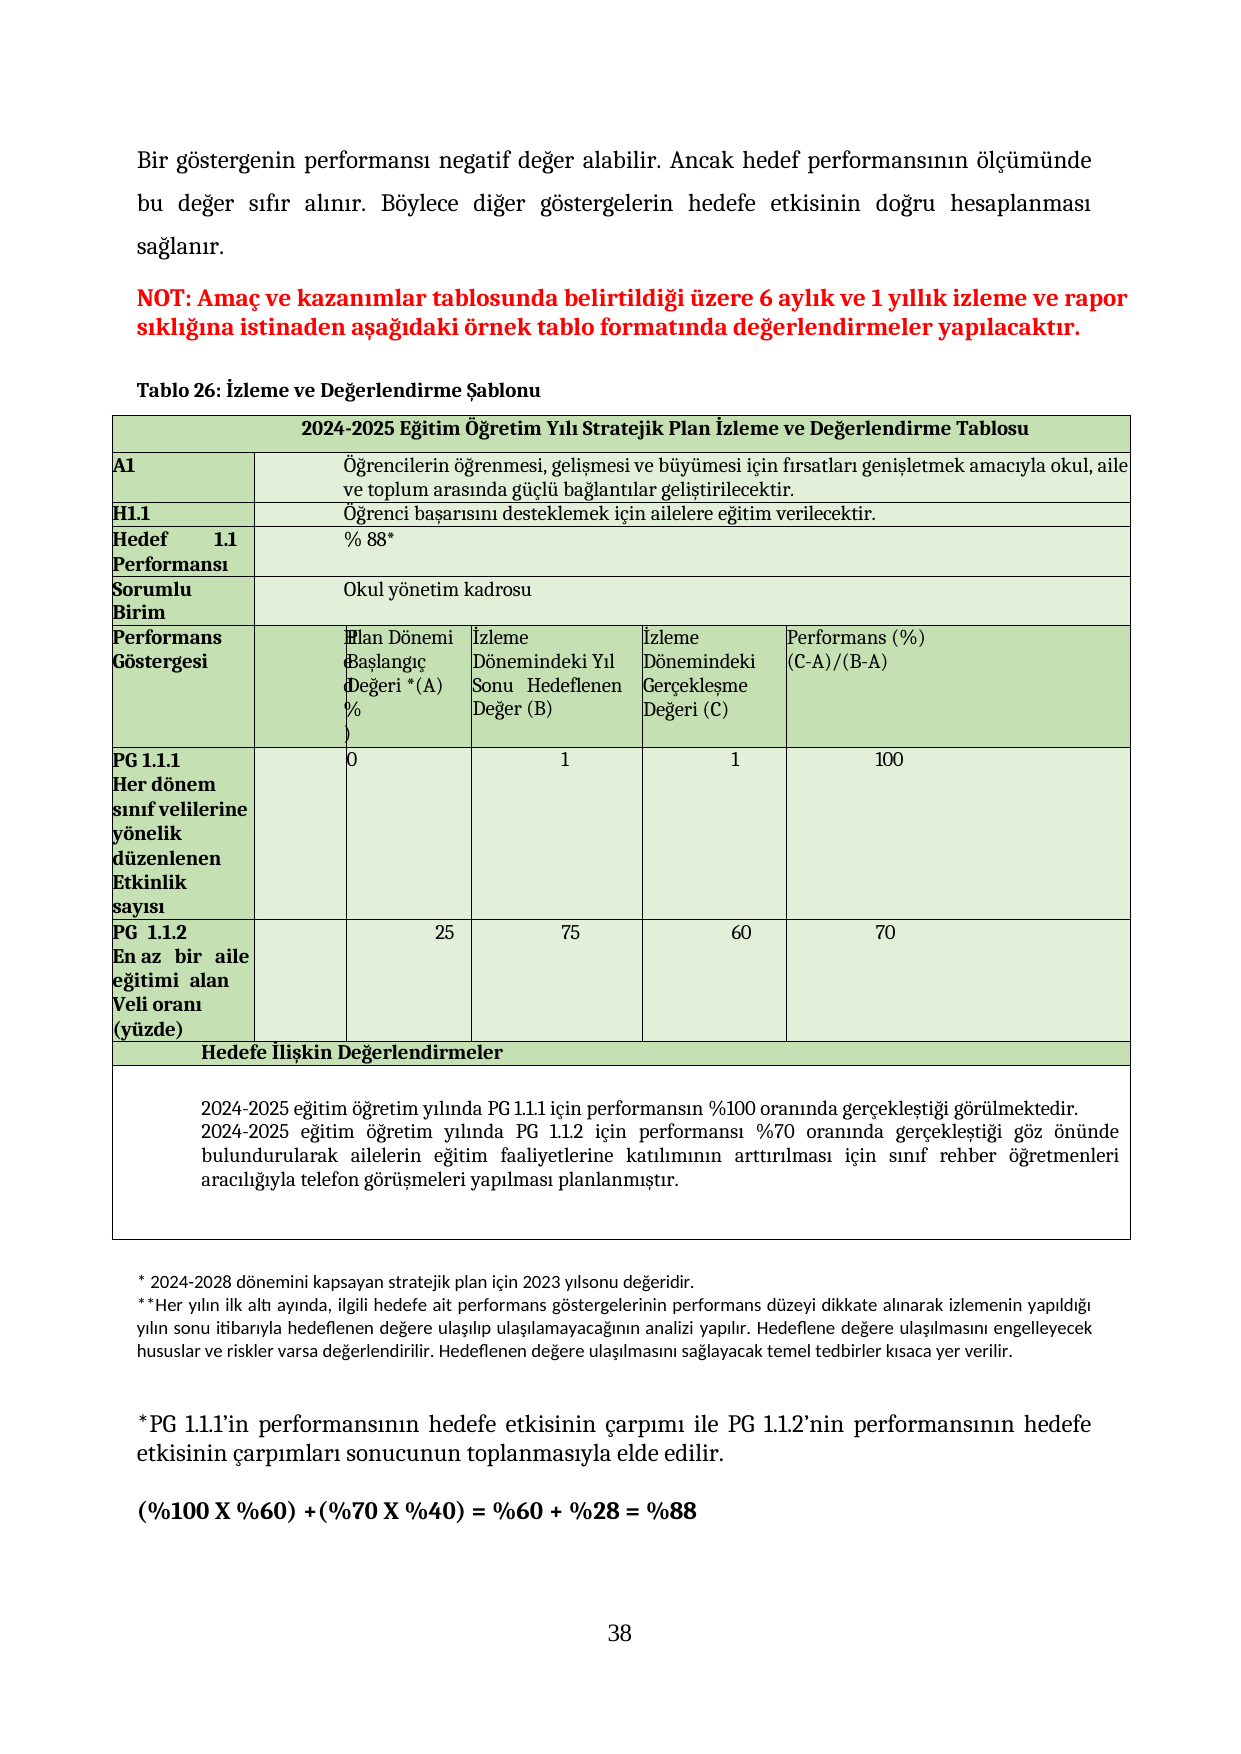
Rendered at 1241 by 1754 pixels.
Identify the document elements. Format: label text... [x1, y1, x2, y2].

table_cell 70 [787, 920, 1130, 1041]
table_cell 100 [787, 748, 1130, 919]
table_cell Plan Dönemi Başlangıç Değeri *(A) [347, 626, 471, 747]
table_cell 1 [643, 748, 786, 919]
table_cell İzleme Dönemindeki Gerçekleşme Değeri (C) [643, 626, 786, 747]
table_cell % 88* [255, 527, 1130, 576]
table_cell İzleme Dönemindeki Yıl Sonu Hedeflenen Değer (B) [472, 626, 642, 747]
table_cell Hedefe İlişkin Değerlendirmeler [113, 1042, 1130, 1065]
text Tablo 26: İzleme ve Değerlendirme Şablonu [137, 379, 1198, 403]
table_cell 25 [347, 920, 471, 1041]
table_header 2024-2025 Eğitim Öğretim Yılı Stratejik Plan İzleme ve Değerlendirme Tablosu [113, 416, 1130, 452]
table_cell Performans Göstergesi [113, 626, 254, 747]
table_cell Hed%) [255, 626, 346, 747]
text (%100 X %60) +(%70 X %40) = %60 + %28 = %88 [137, 1497, 1198, 1525]
table_cell 75 [472, 920, 642, 1041]
table_cell PG 1.1.2 En az bir aile eğitimi alan Veli oranı (yüzde) [113, 920, 254, 1041]
table_cell A1 [113, 453, 254, 502]
text * 2024-2028 dönemini kapsayan stratejik plan için 2023 yılsonu değeridir. [137, 1270, 1198, 1293]
table_cell [255, 748, 346, 919]
table_cell Sorumlu Birim [113, 577, 254, 625]
table_cell Hedef 1.1 Performansı [113, 527, 254, 576]
text NOT: Amaç ve kazanımlar tablosunda belirtildiği üzere 6 aylık ve 1 yıllık izleme ve rapor sıklığına istinaden aşağıdaki örnek tablo formatında değerlendirmeler yapılacaktır. [137, 284, 1198, 341]
table_cell 2024-2025 eğitim öğretim yılında PG 1.1.1 için performansın %100 oranında gerçekleştiği görülmektedir. 2024-2025 eğitim öğretim yılında PG 1.1.2 için performansı %70 oranında gerçekleştiği göz önünde bulundurularak ailelerin eğitim faaliyetlerine katılımının arttırılması için sınıf rehber öğretmenleri aracılığıyla telefon görüşmeleri yapılması planlanmıştır. [113, 1066, 1130, 1239]
table_cell Öğrenci başarısını desteklemek için ailelere eğitim verilecektir. [255, 503, 1130, 526]
table_cell Okul yönetim kadrosu [255, 577, 1130, 625]
table_cell Öğrencilerin öğrenmesi, gelişmesi ve büyümesi için fırsatları genişletmek amacıyla okul, aile ve toplum arasında güçlü bağlantılar geliştirilecektir. [255, 453, 1130, 502]
table_cell 0 [347, 748, 471, 919]
table_cell H1.1 [113, 503, 254, 526]
table_cell PG 1.1.1 Her dönem sınıf velilerine yönelik düzenlenen Etkinlik sayısı [113, 748, 254, 919]
table_cell [255, 920, 346, 1041]
table_cell 1 [472, 748, 642, 919]
table_cell Performans (%) (C-A)/(B-A) [787, 626, 1130, 747]
table_cell 60 [643, 920, 786, 1041]
text Bir göstergenin performansı negatif değer alabilir. Ancak hedef performansının ölçümünde bu değer sıfır alınır. Böylece diğer göstergelerin hedefe etkisinin doğru hesaplanması sağlanır. [137, 146, 1093, 261]
text *PG 1.1.1’in performansının hedefe etkisinin çarpımı ile PG 1.1.2’nin performansının hedefe etkisinin çarpımları sonucunun toplanmasıyla elde edilir. [137, 1408, 1093, 1467]
text **Her yılın ilk altı ayında, ilgili hedefe ait performans göstergelerinin performans düzeyi dikkate alınarak izlemenin yapıldığı yılın sonu itibarıyla hedeflenen değere ulaşılıp ulaşılamayacağının analizi yapılır. Hedeflene değere ulaşılmasını engelleyecek hususlar ve riskler varsa değerlendirilir. Hedeflenen değere ulaşılmasını sağlayacak temel tedbirler kısaca yer verilir. [137, 1293, 1093, 1362]
